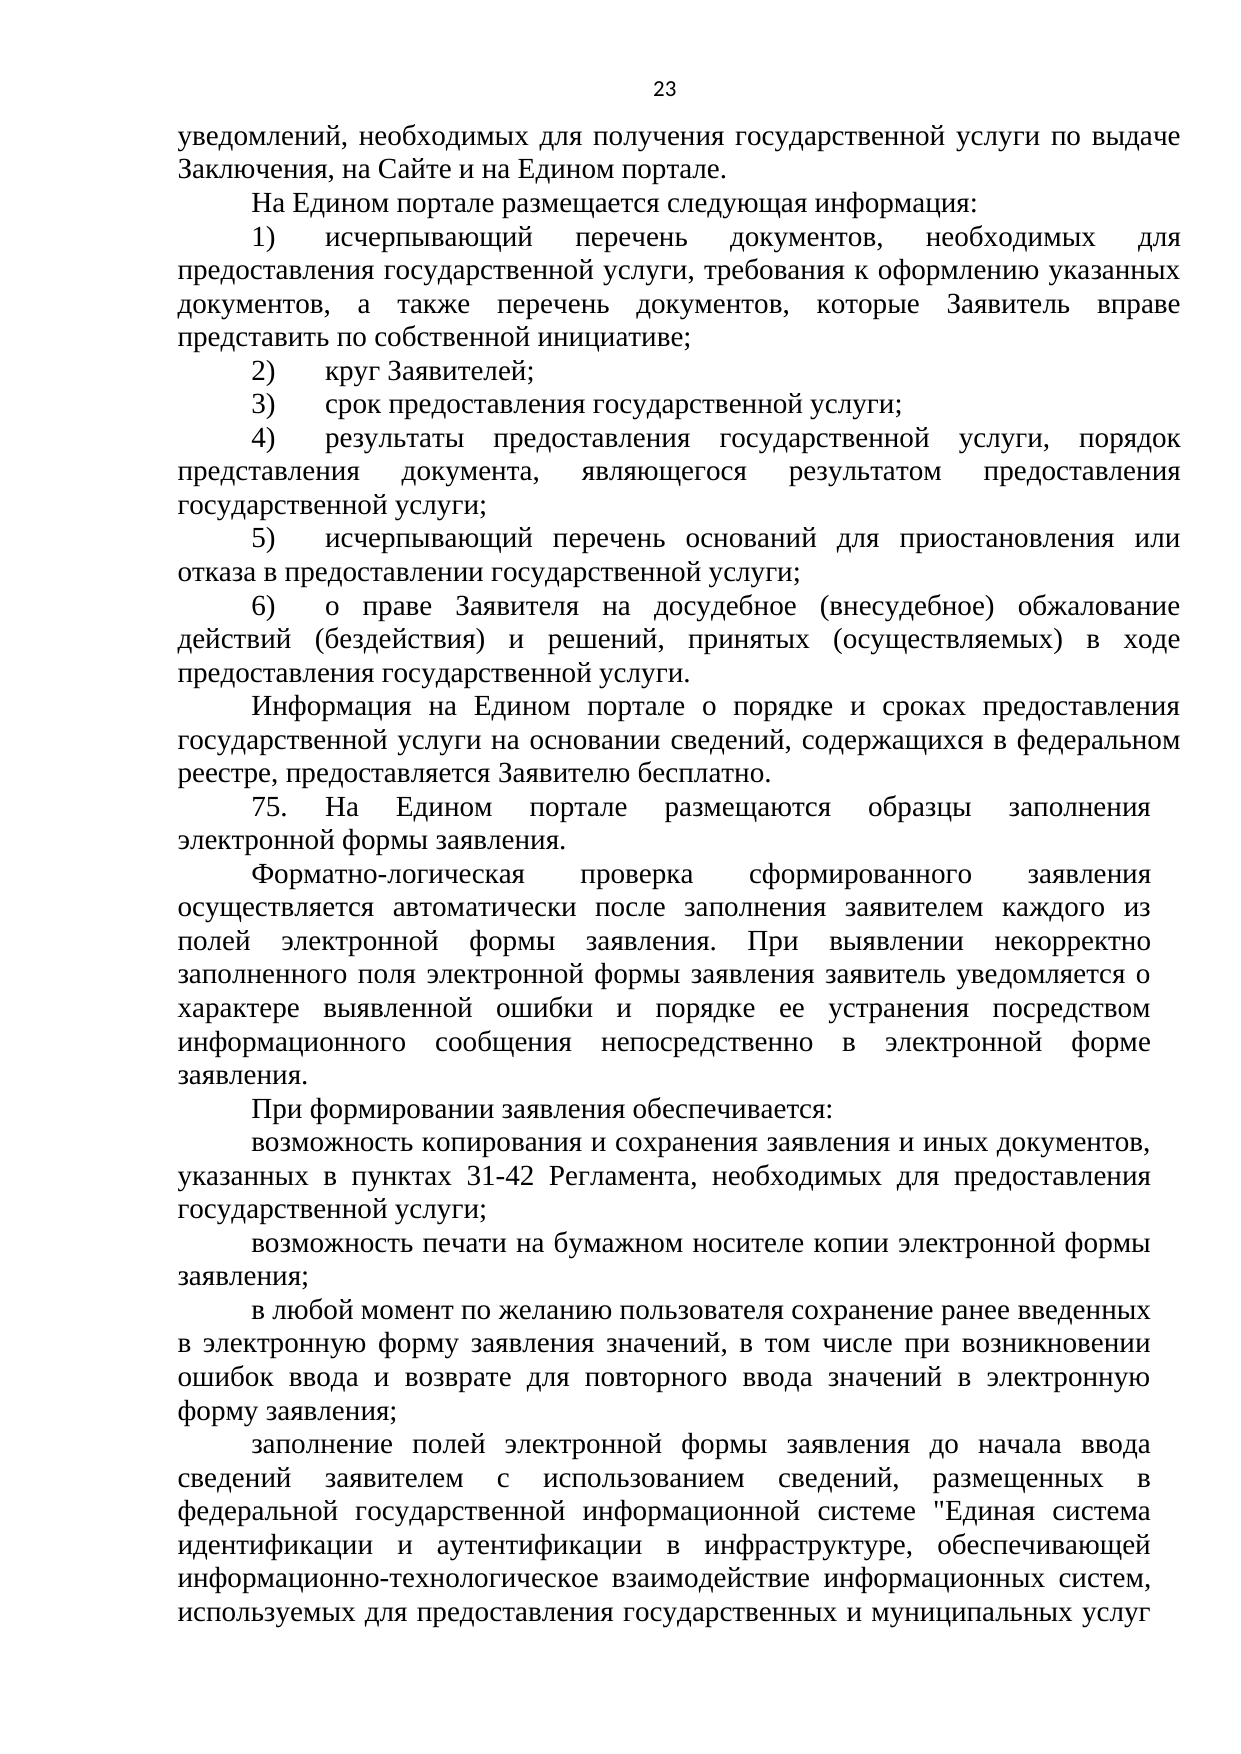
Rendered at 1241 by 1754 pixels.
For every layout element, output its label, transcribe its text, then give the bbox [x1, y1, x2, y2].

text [177, 118, 1181, 185]
text Форматно-логическая проверка сформированного заявления осуществляется автоматически после заполнения заявителем каждого из полей электронной формы заявления. При выявлении некорректно заполненного поля электронной формы заявления заявитель уведомляется о характере выявленной ошибки и порядке ее устранения посредством информационного сообщения непосредственно в электронной форме заявления. [177, 856, 1152, 1091]
text возможность копирования и сохранения заявления и иных документов, указанных в пунктах 31-42 Регламента, необходимых для предоставления государственной услуги; [177, 1124, 1152, 1225]
text Информация на Едином портале о порядке и сроках предоставления государственной услуги на основании сведений, содержащихся в федеральном реестре, предоставляется Заявителю бесплатно. [177, 688, 1181, 789]
text При формировании заявления обеспечивается: [177, 1091, 1152, 1124]
list 4) результаты предоставления государственной услуги, порядок представления документа, являющегося результатом предоставления государственной услуги; [177, 420, 1181, 521]
list 5) исчерпывающий перечень оснований для приостановления или отказа в предоставлении государственной услуги; [177, 521, 1181, 588]
text 6) о праве Заявителя на досудебное (внесудебное) обжалование действий (бездействия) и решений, принятых (осуществляемых) в ходе предоставления государственной услуги. [177, 588, 1181, 688]
text возможность печати на бумажном носителе копии электронной формы заявления; [177, 1225, 1152, 1292]
list 3) срок предоставления государственной услуги; [177, 386, 1181, 420]
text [177, 1426, 1152, 1627]
text 2) круг Заявителей; [177, 353, 1181, 386]
list На Едином портале размещается следующая информация: [177, 185, 1181, 219]
text в любой момент по желанию пользователя сохранение ранее введенных в электронную форму заявления значений, в том числе при возникновении ошибок ввода и возврате для повторного ввода значений в электронную форму заявления; [177, 1292, 1152, 1426]
text 75. На Едином портале размещаются образцы заполнения электронной формы заявления. [177, 789, 1152, 856]
text 1) исчерпывающий перечень документов, необходимых для предоставления государственной услуги, требования к оформлению указанных документов, а также перечень документов, которые Заявитель вправе представить по собственной инициативе; [177, 219, 1181, 353]
